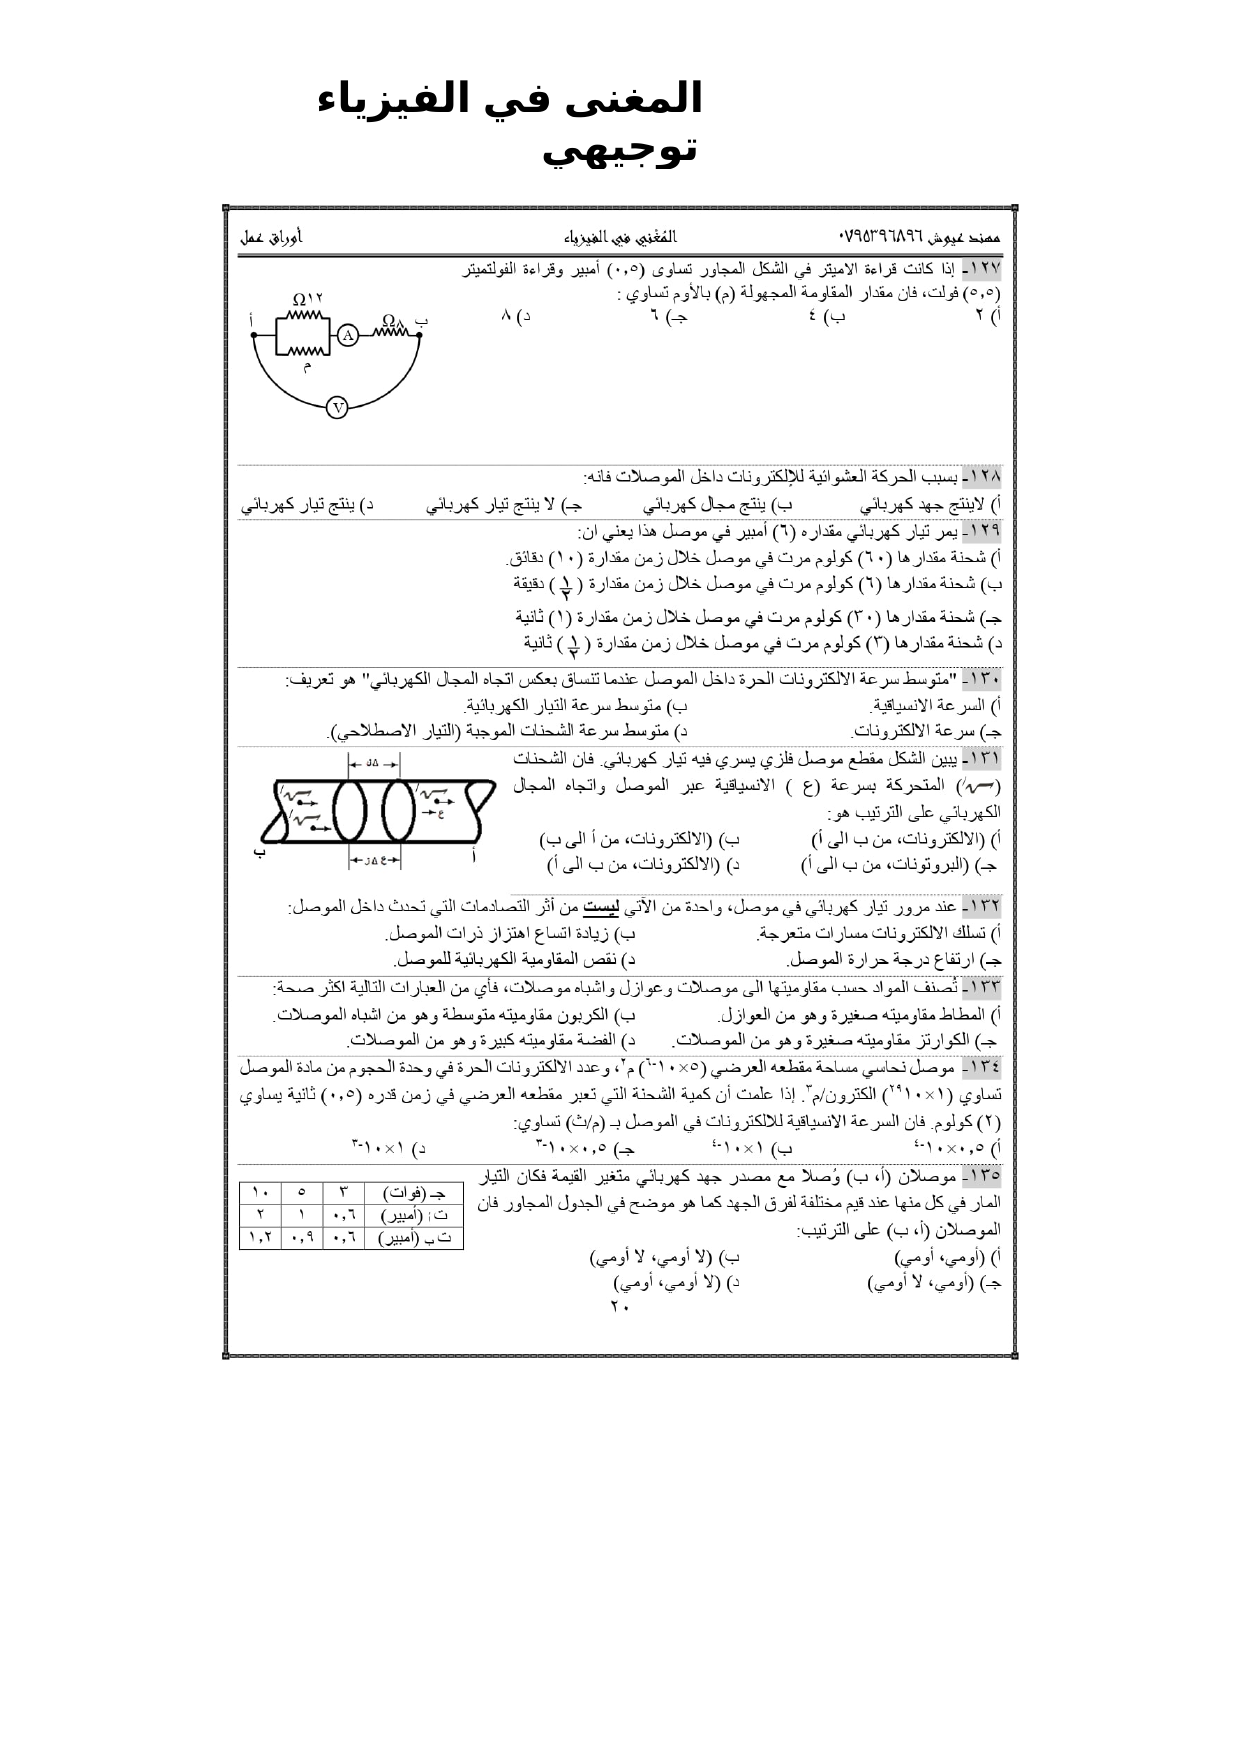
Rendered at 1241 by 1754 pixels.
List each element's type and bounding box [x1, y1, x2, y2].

picture [187, 169, 1053, 1394]
